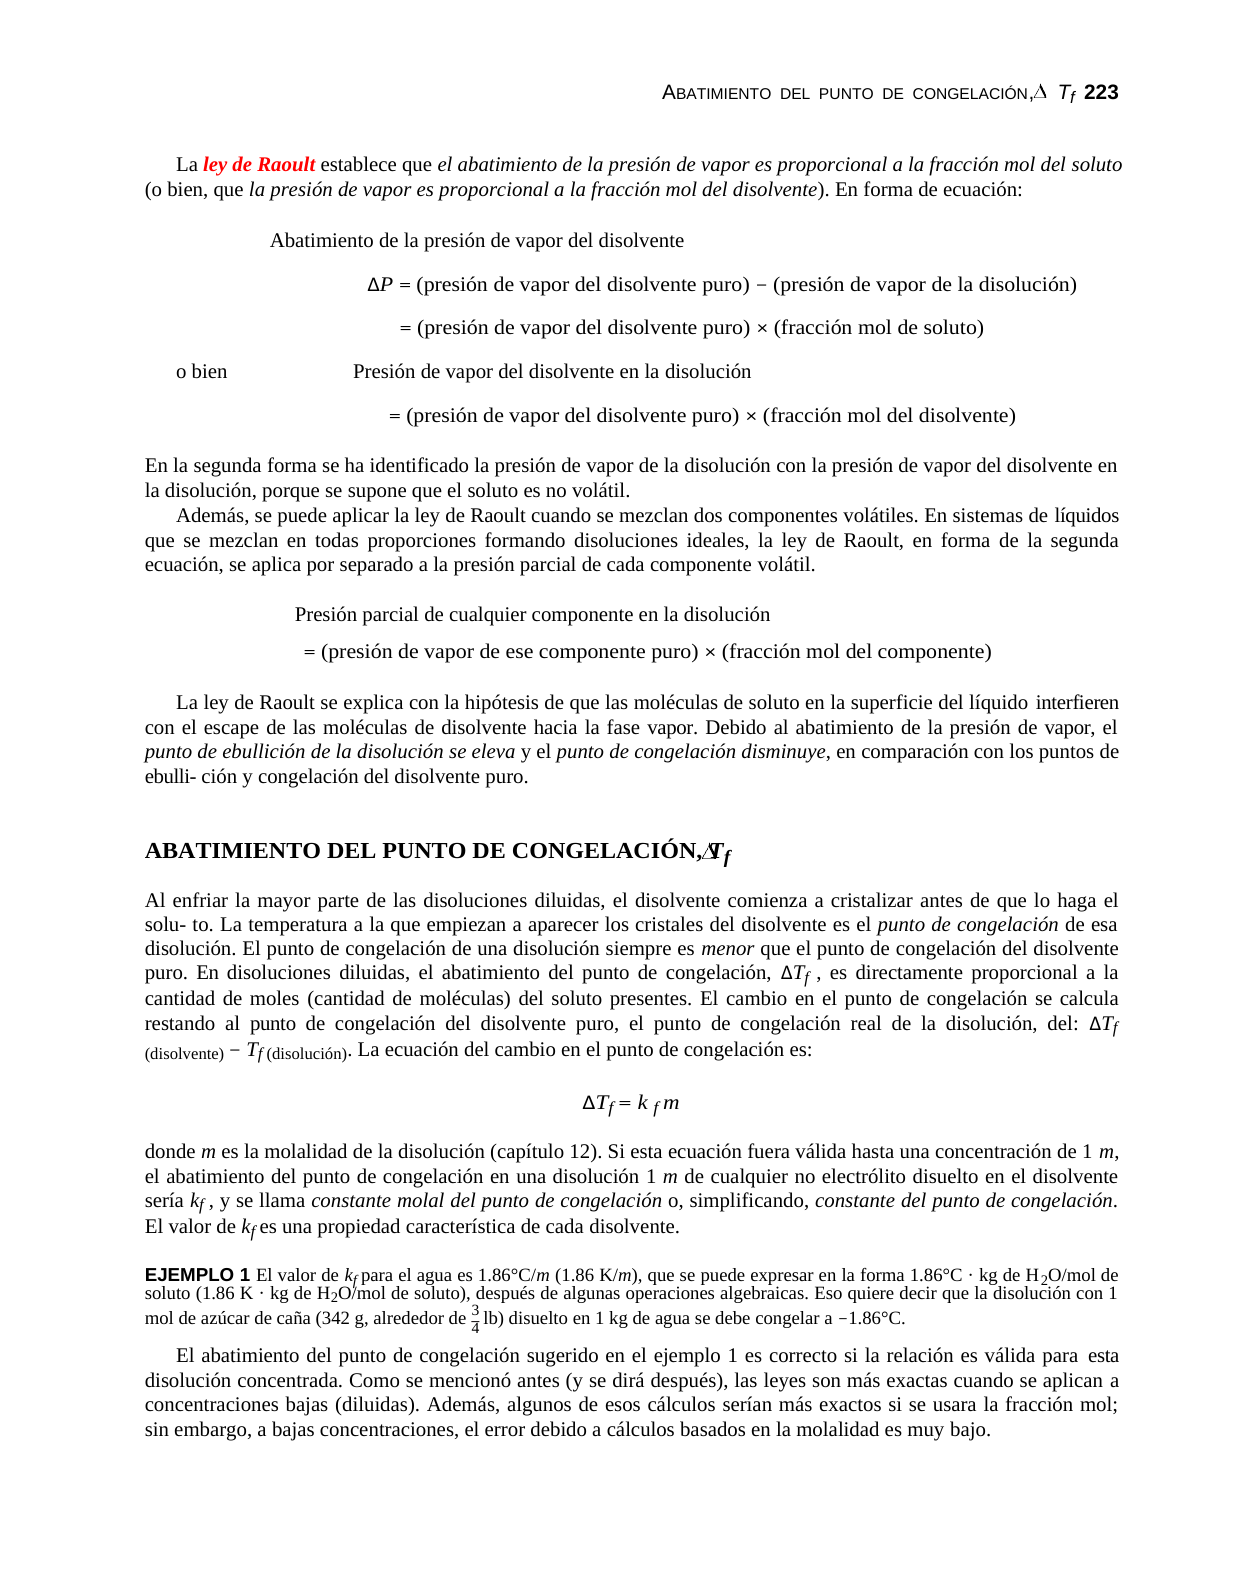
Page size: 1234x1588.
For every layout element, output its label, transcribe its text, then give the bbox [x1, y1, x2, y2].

subtitle Abatimiento de la presión de vapor del disolvente [269, 227, 1233, 252]
text ∆Tf = k f m [100, 1089, 1164, 1117]
text ABATIMIENTO DEL PUNTO DE CONGELACIÓN, Tf 223 [662, 80, 1233, 107]
text = (presión de vapor del disolvente puro) × (fracción mol del disolvente) [388, 403, 1233, 427]
text En la segunda forma se ha identificado la presión de vapor de la disolución con la presión de vapor del disolvente en la disolución, porque se supone que el soluto es no volátil. [144, 453, 1119, 502]
text Además, se puede aplicar la ley de Raoult cuando se mezclan dos componentes volátiles. En sistemas de líquidos que se mezclan en todas proporciones formando disoluciones ideales, la ley de Raoult, en forma de la segunda ecuación, se aplica por separado a la presión parcial de cada componente volátil. [144, 503, 1119, 576]
text La ley de Raoult establece que el abatimiento de la presión de vapor es proporcional a la fracción mol del soluto [176, 152, 1233, 176]
text ABATIMIENTO DEL PUNTO DE CONGELACIÓN, Tf [144, 837, 1233, 867]
text (o bien, que la presión de vapor es proporcional a la fracción mol del disolvente). En forma de ecuación: [144, 177, 1233, 201]
text EJEMPLO 1 El valor de kf para el agua es 1.86°C/m (1.86 K/m), que se puede expresar en la forma 1.86°C · kg de H2O/mol de soluto (1.86 K · kg de H2O/mol de soluto), después de algunas operaciones algebraicas. Eso quiere decir que la disolución con 1 mol de azúcar de caña (342 g, alrededor de 3 lb) disuelto en 1 kg de agua se debe congelar a −1.86°C. [144, 1266, 1119, 1329]
text o bien Presión de vapor del disolvente en la disolución [176, 359, 1233, 383]
subtitle El abatimiento del punto de congelación sugerido en el ejemplo 1 es correcto si la relación es válida para esta disolución concentrada. Como se mencionó antes (y se dirá después), las leyes son más exactas cuando se aplican a concentraciones bajas (diluidas). Además, algunos de esos cálculos serían más exactos si se usara la fracción mol; sin embargo, a bajas concentraciones, el error debido a cálculos basados en la molalidad es muy bajo. [144, 1343, 1119, 1441]
text donde m es la molalidad de la disolución (capítulo 12). Si esta ecuación fuera válida hasta una concentración de 1 m, el abatimiento del punto de congelación en una disolución 1 m de cualquier no electrólito disuelto en el disolvente sería kf , y se llama constante molal del punto de congelación o, simplificando, constante del punto de congelación. El valor de kf es una propiedad característica de cada disolvente. [144, 1139, 1119, 1241]
text Al enfriar la mayor parte de las disoluciones diluidas, el disolvente comienza a cristalizar antes de que lo haga el solu- to. La temperatura a la que empiezan a aparecer los cristales del disolvente es el punto de congelación de esa disolución. El punto de congelación de una disolución siempre es menor que el punto de congelación del disolvente puro. En disoluciones diluidas, el abatimiento del punto de congelación, ∆Tf , es directamente proporcional a la cantidad de moles (cantidad de moléculas) del soluto presentes. El cambio en el punto de congelación se calcula restando al punto de congelación del disolvente puro, el punto de congelación real de la disolución, del: ∆Tf (disolvente) − Tf (disolución). La ecuación del cambio en el punto de congelación es: [144, 889, 1119, 1063]
text La ley de Raoult se explica con la hipótesis de que las moléculas de soluto en la superficie del líquido interfieren con el escape de las moléculas de disolvente hacia la fase vapor. Debido al abatimiento de la presión de vapor, el punto de ebullición de la disolución se eleva y el punto de congelación disminuye, en comparación con los puntos de ebulli- ción y congelación del disolvente puro. [144, 690, 1119, 788]
text Presión parcial de cualquier componente en la disolución [294, 602, 1233, 626]
text ∆P = (presión de vapor del disolvente puro) − (presión de vapor de la disolución) [367, 271, 1233, 296]
text = (presión de vapor de ese componente puro) × (fracción mol del componente) [100, 639, 1195, 664]
text = (presión de vapor del disolvente puro) × (fracción mol de soluto) [399, 315, 1233, 339]
